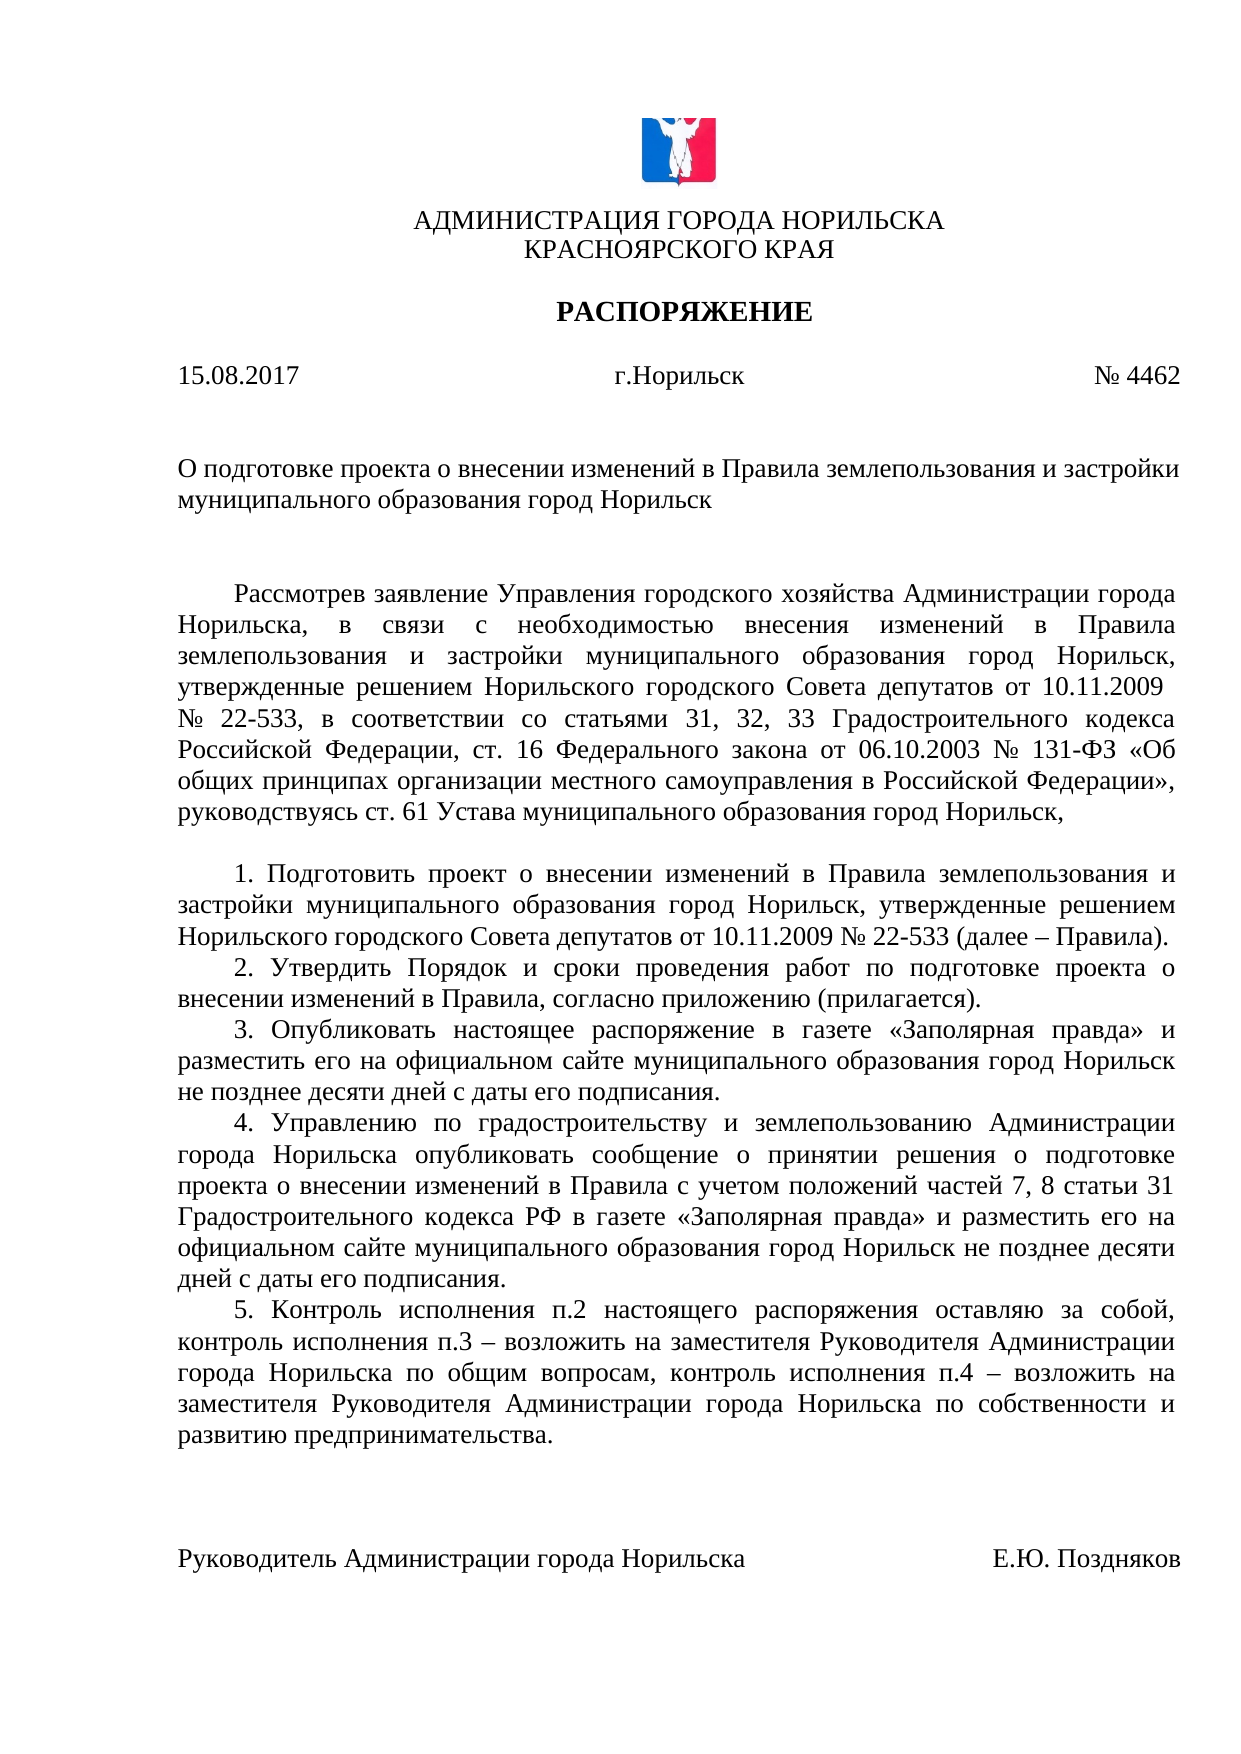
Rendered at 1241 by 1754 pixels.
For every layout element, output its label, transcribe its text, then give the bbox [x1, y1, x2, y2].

text Рассмотрев заявление Управления городского хозяйства Администрации города Норильска, в связи с необходимостью внесения изменений в Правила землепользования и застройки муниципального образования город Норильск, утвержденные решением Норильского городского Совета депутатов от 10.11.2009 № 22-533, в соответствии со статьями 31, 32, 33 Градостроительного кодекса Российской Федерации, ст. 16 Федерального закона от 06.10.2003 № 131-ФЗ «Об общих принципах организации местного самоуправления в Российской Федерации», руководствуясь ст. 61 Устава муниципального образования город Норильск, [177, 577, 1177, 826]
text 2. Утвердить Порядок и сроки проведения работ по подготовке проекта о внесении изменений в Правила, согласно приложению (прилагается). [177, 951, 1177, 1013]
subtitle РАСПОРЯЖЕНИЕ [177, 294, 1192, 328]
title О подготовке проекта о внесении изменений в Правила землепользования и застройки муниципального образования город Норильск [177, 452, 1181, 515]
text Руководитель Администрации города Норильска Е.Ю. Поздняков [177, 1543, 1181, 1574]
text 15.08.2017 г.Норильск № 4462 [177, 359, 1181, 390]
text 4. Управлению по градостроительству и землепользованию Администрации города Норильска опубликовать сообщение о принятии решения о подготовке проекта о внесении изменений в Правила с учетом положений частей 7, 8 статьи 31 Градостроительного кодекса РФ в газете «Заполярная правда» и разместить его на официальном сайте муниципального образования город Норильск не позднее десяти дней с даты его подписания. [177, 1107, 1177, 1293]
text 5. Контроль исполнения п.2 настоящего распоряжения оставляю за собой, контроль исполнения п.3 – возложить на заместителя Руководителя Администрации города Норильска по общим вопросам, контроль исполнения п.4 – возложить на заместителя Руководителя Администрации города Норильска по собственности и развитию предпринимательства. [177, 1293, 1177, 1449]
text 1. Подготовить проект о внесении изменений в Правила землепользования и застройки муниципального образования город Норильск, утвержденные решением Норильского городского Совета депутатов от 10.11.2009 № 22-533 (далее – Правила). [177, 857, 1177, 951]
text 3. Опубликовать настоящее распоряжение в газете «Заполярная правда» и разместить его на официальном сайте муниципального образования город Норильск не позднее десяти дней с даты его подписания. [177, 1013, 1177, 1107]
text АДМИНИСТРАЦИЯ ГОРОДА НОРИЛЬСКА [177, 206, 1181, 235]
picture [641, 118, 718, 189]
text КРАСНОЯРСКОГО КРАЯ [177, 235, 1181, 265]
